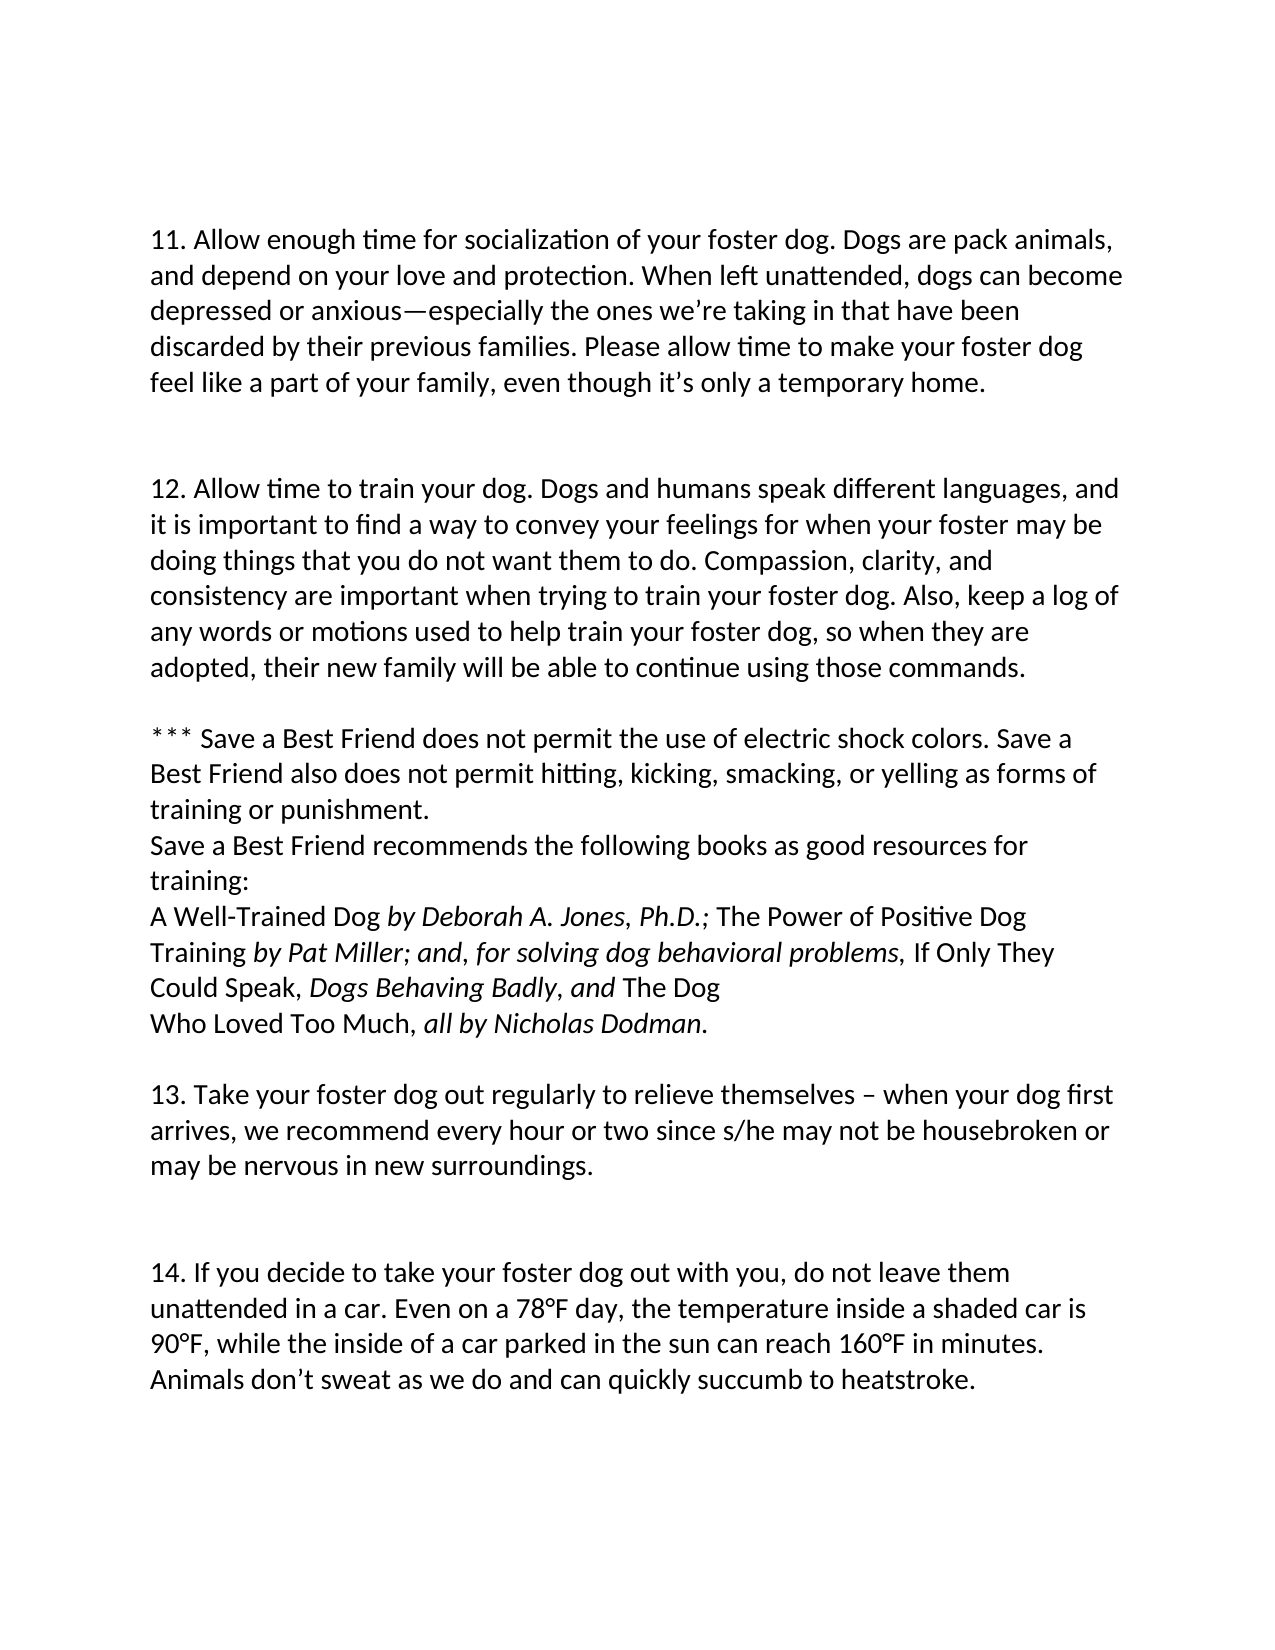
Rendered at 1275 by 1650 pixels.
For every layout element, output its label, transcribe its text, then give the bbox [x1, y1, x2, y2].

text Who Loved Too Much, all by Nicholas Dodman. [150, 1005, 1125, 1041]
text 11. Allow enough time for socialization of your foster dog. Dogs are pack animals, and depend on your love and protection. When left unattended, dogs can become depressed or anxious—especially the ones we’re taking in that have been discarded by their previous families. Please allow time to make your foster dog feel like a part of your family, even though it’s only a temporary home. [150, 221, 1125, 399]
text 13. Take your foster dog out regularly to relieve themselves – when your dog first arrives, we recommend every hour or two since s/he may not be housebroken or may be nervous in new surroundings. [150, 1076, 1125, 1183]
text 14. If you decide to take your foster dog out with you, do not leave them unattended in a car. Even on a 78°F day, the temperature inside a shaded car is 90°F, while the inside of a car parked in the sun can reach 160°F in minutes. Animals don’t sweat as we do and can quickly succumb to heatstroke. [150, 1254, 1125, 1397]
text Save a Best Friend recommends the following books as good resources for training: [150, 827, 1125, 898]
text A Well-Trained Dog by Deborah A. Jones, Ph.D.; The Power of Positive Dog Training by Pat Miller; and, for solving dog behavioral problems, If Only They Could Speak, Dogs Behaving Badly, and The Dog [150, 898, 1125, 1005]
text 12. Allow time to train your dog. Dogs and humans speak different languages, and it is important to find a way to convey your feelings for when your foster may be doing things that you do not want them to do. Compassion, clarity, and consistency are important when trying to train your foster dog. Also, keep a log of any words or motions used to help train your foster dog, so when they are adopted, their new family will be able to continue using those commands. [150, 471, 1125, 684]
text *** Save a Best Friend does not permit the use of electric shock colors. Save a Best Friend also does not permit hitting, kicking, smacking, or yelling as forms of training or punishment. [150, 720, 1125, 827]
